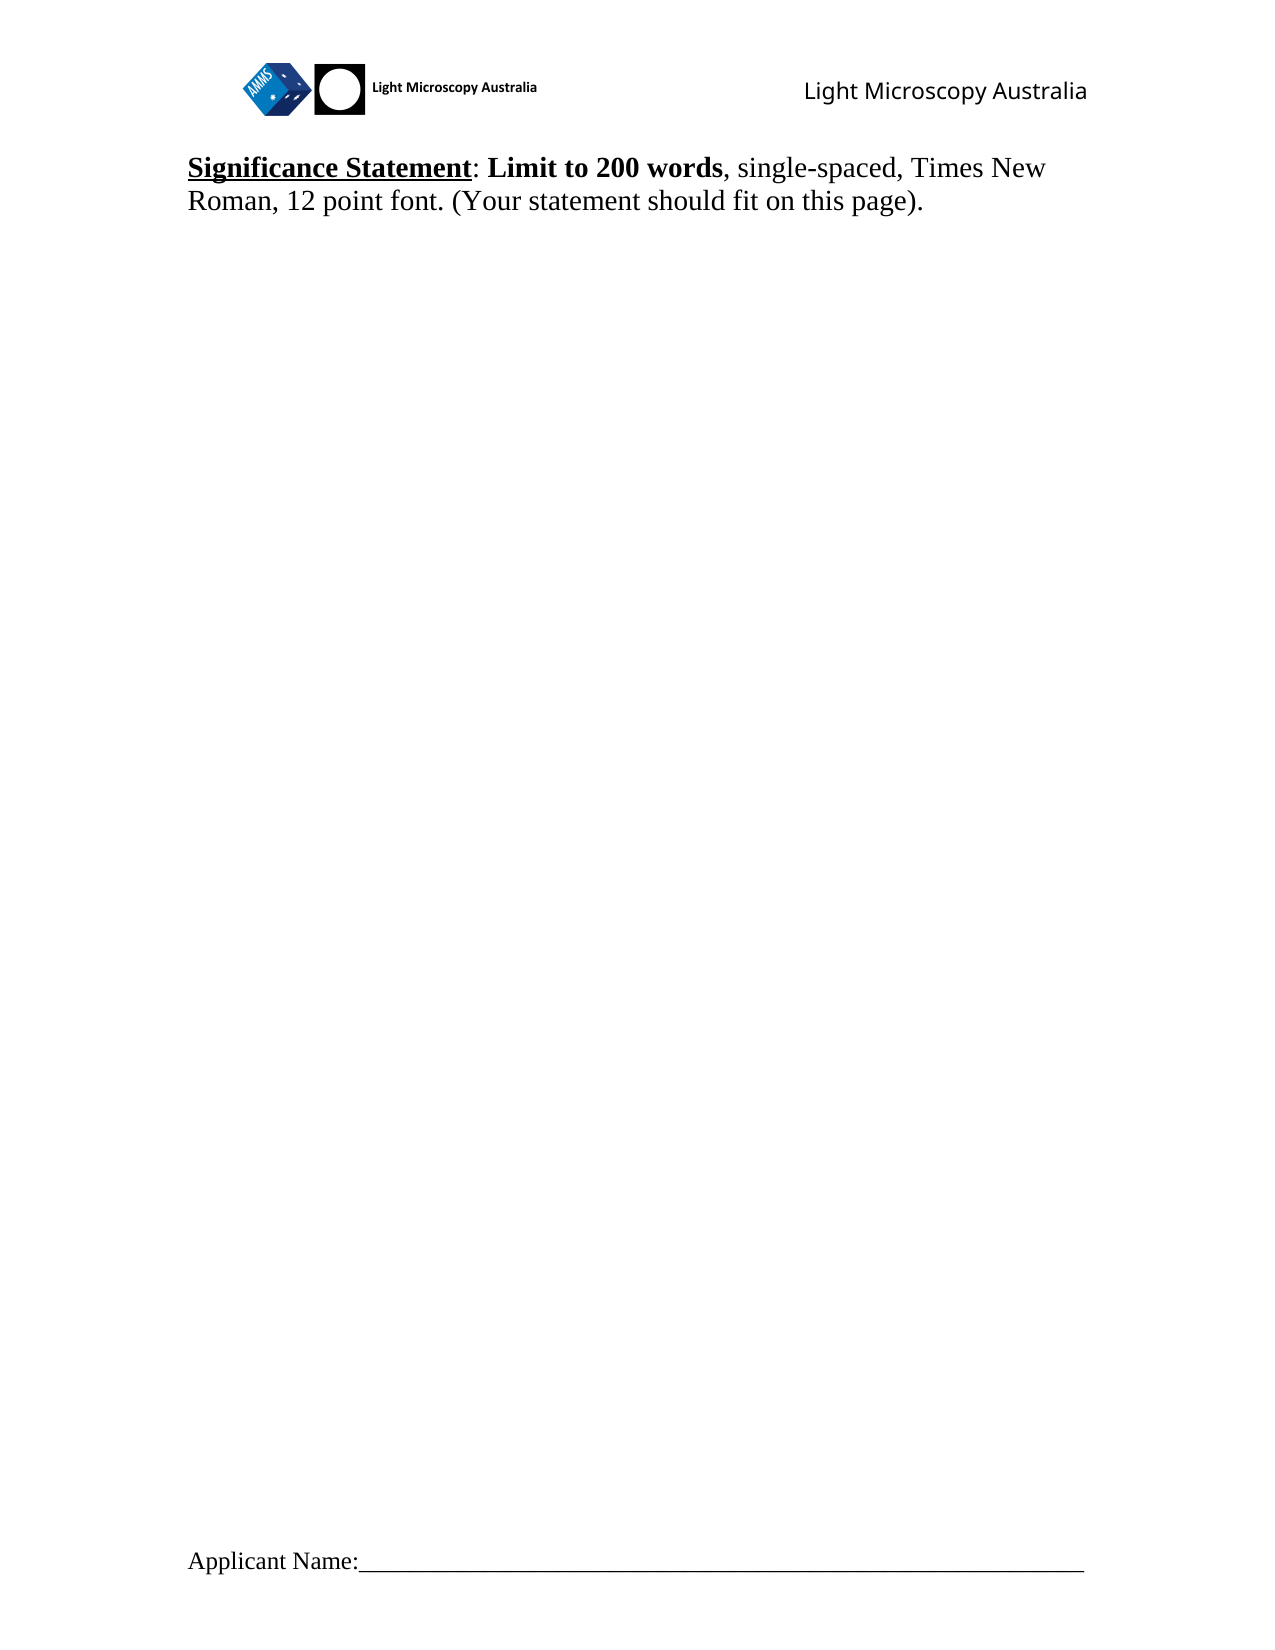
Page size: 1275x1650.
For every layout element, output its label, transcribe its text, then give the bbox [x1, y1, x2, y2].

text Abstract: Limit to 250 words, single-spaced, Times New Roman, 12 point font. (Your abstract should fit on this page). Please include all authors and their affiliations (not counted for words limit)Significance Statement: Limit to 200 words, single-spaced, Times New Roman, 12 point font. (Your statement should fit on this page). [187, 150, 1087, 217]
picture [206, 38, 561, 150]
